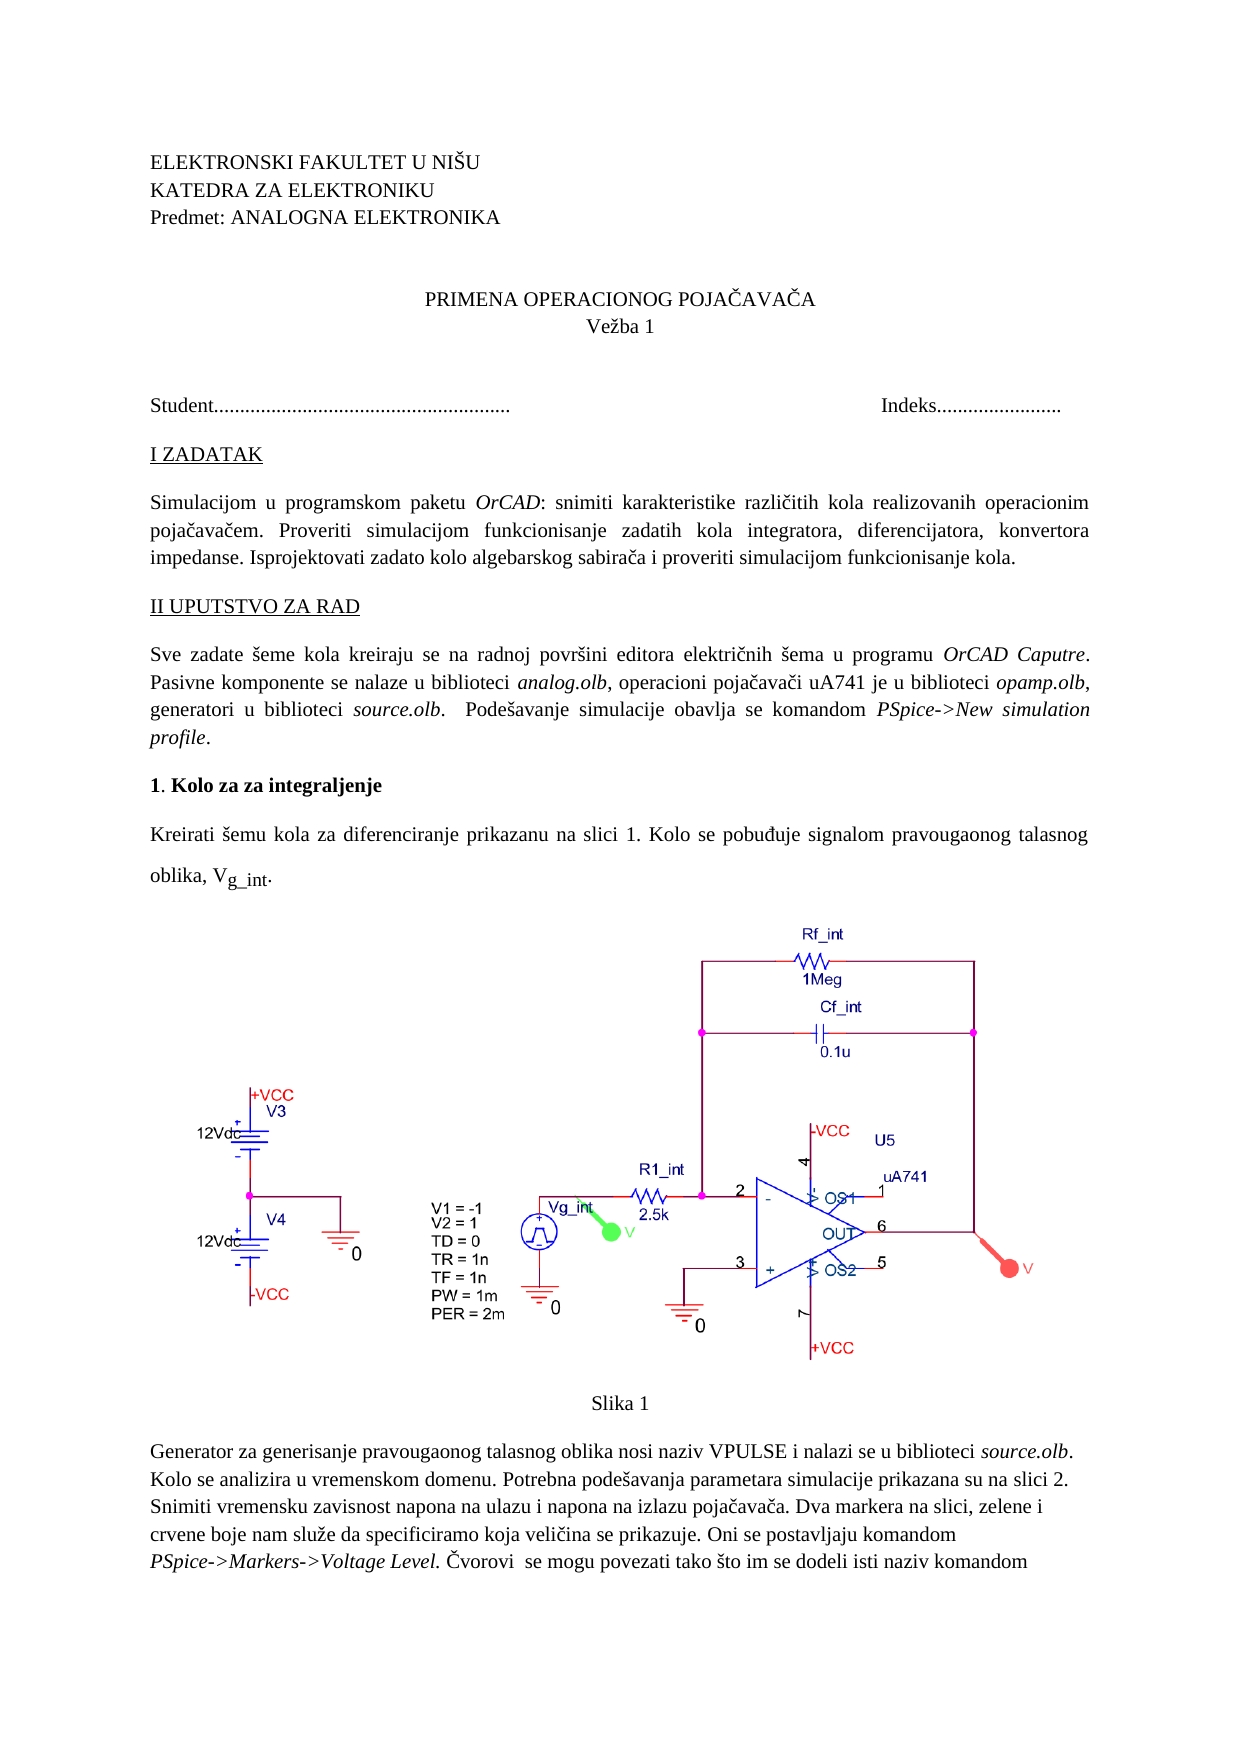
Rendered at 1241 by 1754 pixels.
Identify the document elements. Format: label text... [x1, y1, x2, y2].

text Slika 1 [150, 1390, 1090, 1414]
text Generator za generisanje pravougaonog talasnog oblika nosi naziv VPULSE i nalazi se u biblioteci source.olb. Kolo se analizira u vremenskom domenu. Potrebna podešavanja parametara simulacije prikazana su na slici 2. Snimiti vremensku zavisnost napona na ulazu i napona na izlazu pojačavača. Dva markera na slici, zelene i crvene boje nam služe da specificiramo koja veličina se prikazuje. Oni se postavljaju komandom PSpice->Markers->Voltage Level. Čvorovi se mogu povezati tako što im se dodeli isti naziv komandom [150, 1439, 1090, 1573]
text Kreirati šemu kola za diferenciranje prikazanu na slici 1. Kolo se pobuđuje signalom pravougaonog talasnog oblika, Vg_int. [150, 822, 1090, 890]
text Simulacijom u programskom paketu OrCAD: snimiti karakteristike različitih kola realizovanih operacionim pojačavačem. Proveriti simulacijom funkcionisanje zadatih kola integratora, diferencijatora, konvertora impedanse. Isprojektovati zadato kolo algebarskog sabirača i proveriti simulacijom funkcionisanje kola. [150, 490, 1090, 569]
text ELEKTRONSKI FAKULTET U NIŠU [150, 150, 1090, 174]
text Predmet: ANALOGNA ELEKTRONIKA [150, 205, 1090, 229]
text II UPUTSTVO ZA RAD [150, 594, 1090, 618]
text Student......................................................... Indeks........................ [150, 393, 1090, 417]
text 1. Kolo za za integraljenje [150, 773, 1090, 797]
text Sve zadate šeme kola kreiraju se na radnoj površini editora električnih šema u programu OrCAD Caputre. Pasivne komponente se nalaze u biblioteci analog.olb, operacioni pojačavači uA741 je u biblioteci opamp.olb, generatori u biblioteci source.olb. Podešavanje simulacije obavlja se komandom PSpice->New simulation profile. [150, 642, 1090, 749]
text Vežba 1 [150, 314, 1090, 338]
text PRIMENA OPERACIONOG POJAČAVAČA [150, 287, 1090, 311]
text I ZADATAK [150, 442, 1090, 466]
text KATEDRA ZA ELEKTRONIKU [150, 178, 1090, 202]
picture [186, 916, 1054, 1366]
